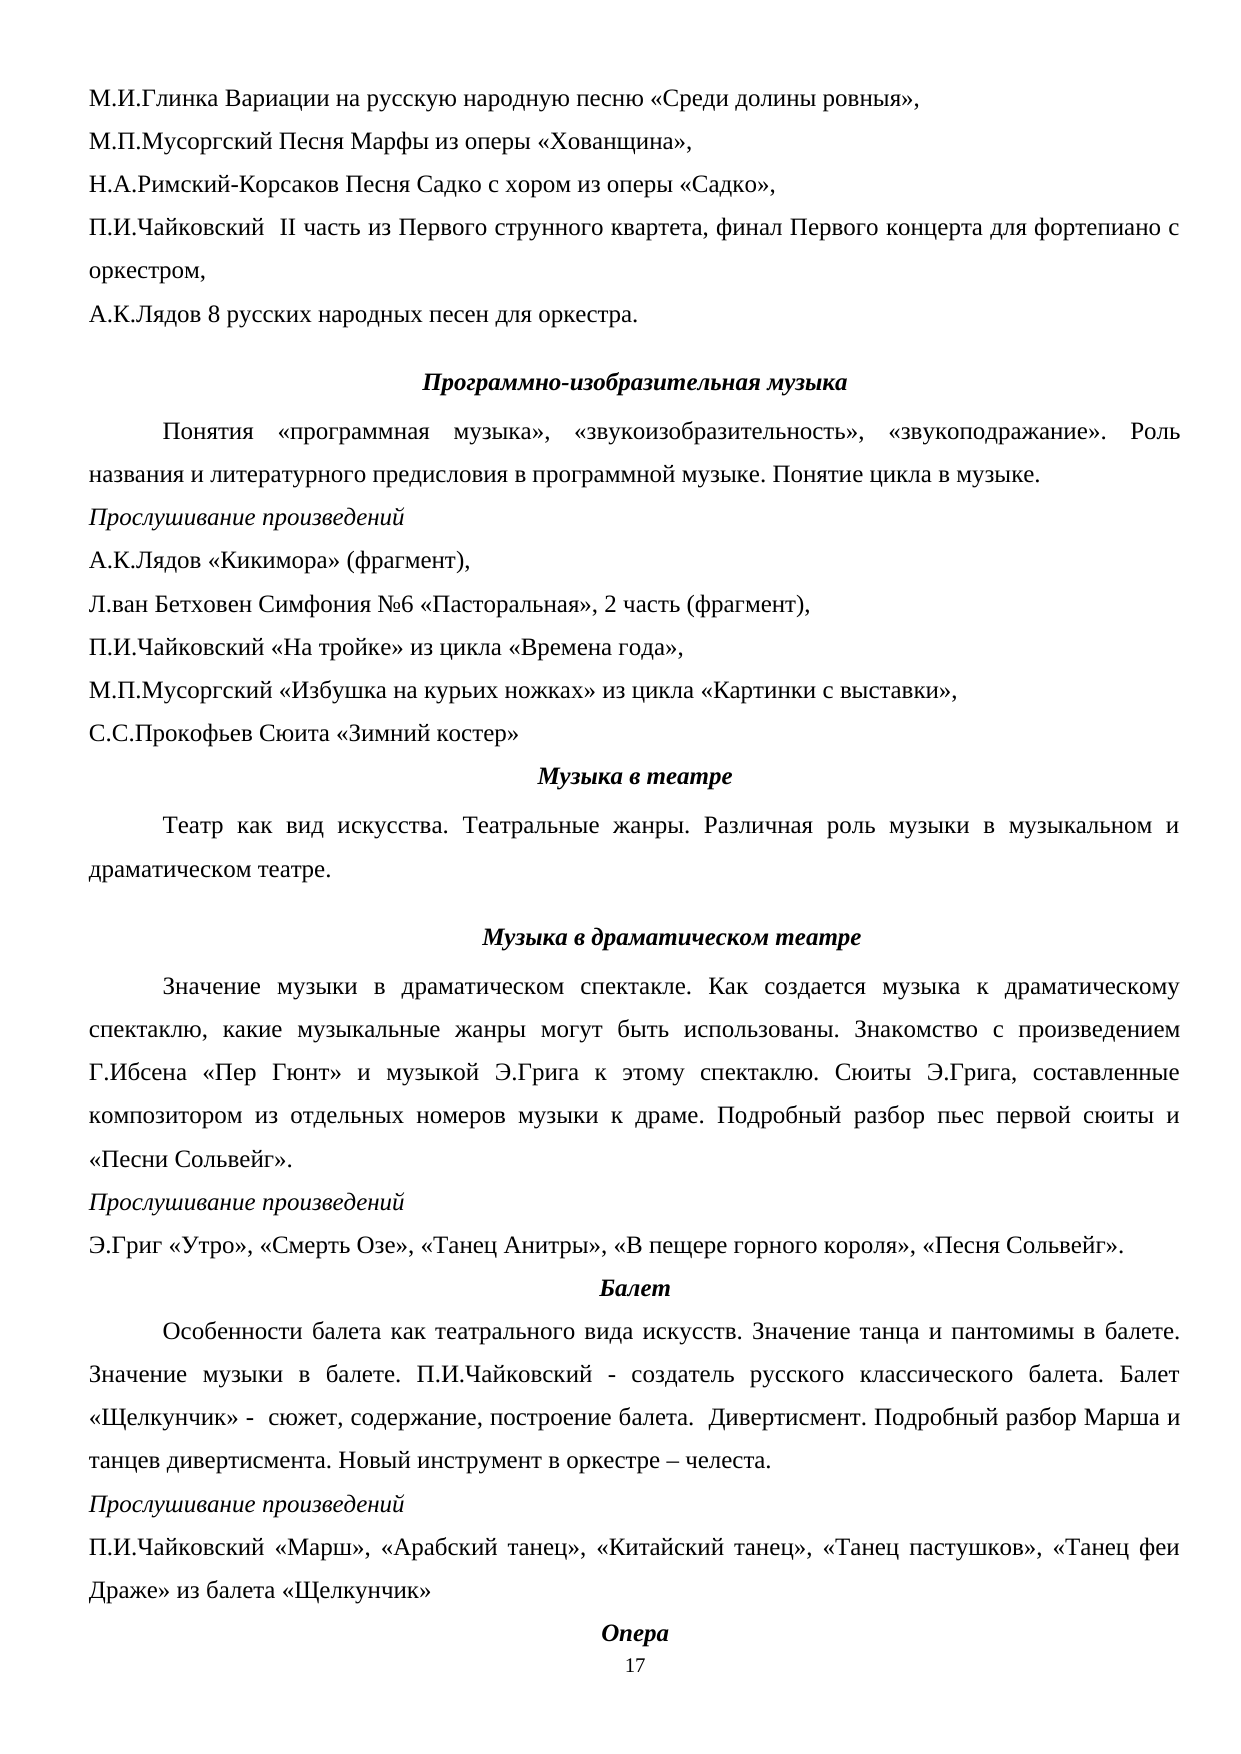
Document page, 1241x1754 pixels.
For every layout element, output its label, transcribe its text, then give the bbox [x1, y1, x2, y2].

text П.И.Чайковский «Марш», «Арабский танец», «Китайский танец», «Танец пастушков», «Танец феи Драже» из балета «Щелкунчик» [89, 1532, 1181, 1604]
text Значение музыки в драматическом спектакле. Как создается музыка к драматическому спектаклю, какие музыкальные жанры могут быть использованы. Знакомство с произведением Г.Ибсена «Пер Гюнт» и музыкой Э.Грига к этому спектаклю. Сюиты Э.Грига, составленные композитором из отдельных номеров музыки к драме. Подробный разбор пьес первой сюиты и «Песни Сольвейг». [89, 971, 1181, 1172]
text Э.Григ «Утро», «Смерть Озе», «Танец Анитры», «В пещере горного короля», «Песня Сольвейг». [89, 1230, 1181, 1259]
subtitle Музыка в театре [89, 761, 1181, 790]
text М.П.Мусоргский «Избушка на курьих ножках» из цикла «Картинки с выставки», [89, 675, 1181, 704]
text П.И.Чайковский «На тройке» из цикла «Времена года», [89, 632, 1181, 661]
text С.С.Прокофьев Сюита «Зимний костер» [89, 718, 1181, 747]
text М.П.Мусоргский Песня Марфы из оперы «Хованщина», [89, 126, 1181, 155]
text Прослушивание произведений [89, 1187, 1181, 1216]
text Театр как вид искусства. Театральные жанры. Различная роль музыки в музыкальном и драматическом театре. [89, 811, 1181, 882]
text М.И.Глинка Вариации на русскую народную песню «Среди долины ровныя», [89, 83, 1181, 112]
subtitle Балет [89, 1273, 1181, 1302]
text Н.А.Римский-Корсаков Песня Садко с хором из оперы «Садко», [89, 169, 1181, 198]
text П.И.Чайковский II часть из Первого струнного квартета, финал Первого концерта для фортепиано с оркестром, [89, 212, 1181, 284]
text Прослушивание произведений [89, 502, 1181, 531]
text Л.ван Бетховен Симфония №6 «Пасторальная», 2 часть (фрагмент), [89, 589, 1181, 617]
subtitle Программно-изобразительная музыка [89, 367, 1181, 396]
text Особенности балета как театрального вида искусств. Значение танца и пантомимы в балете. Значение музыки в балете. П.И.Чайковский - создатель русского классического балета. Балет «Щелкунчик» - сюжет, содержание, построение балета. Дивертисмент. Подробный разбор Марша и танцев дивертисмента. Новый инструмент в оркестре – челеста. [89, 1316, 1181, 1474]
subtitle Музыка в драматическом театре [89, 922, 1181, 951]
text А.К.Лядов «Кикимора» (фрагмент), [89, 546, 1181, 574]
text Опера [89, 1618, 1181, 1647]
text А.К.Лядов 8 русских народных песен для оркестра. [89, 299, 1181, 327]
text Прослушивание произведений [89, 1489, 1181, 1517]
text Понятия «программная музыка», «звукоизобразительность», «звукоподражание». Роль названия и литературного предисловия в программной музыке. Понятие цикла в музыке. [89, 416, 1181, 488]
